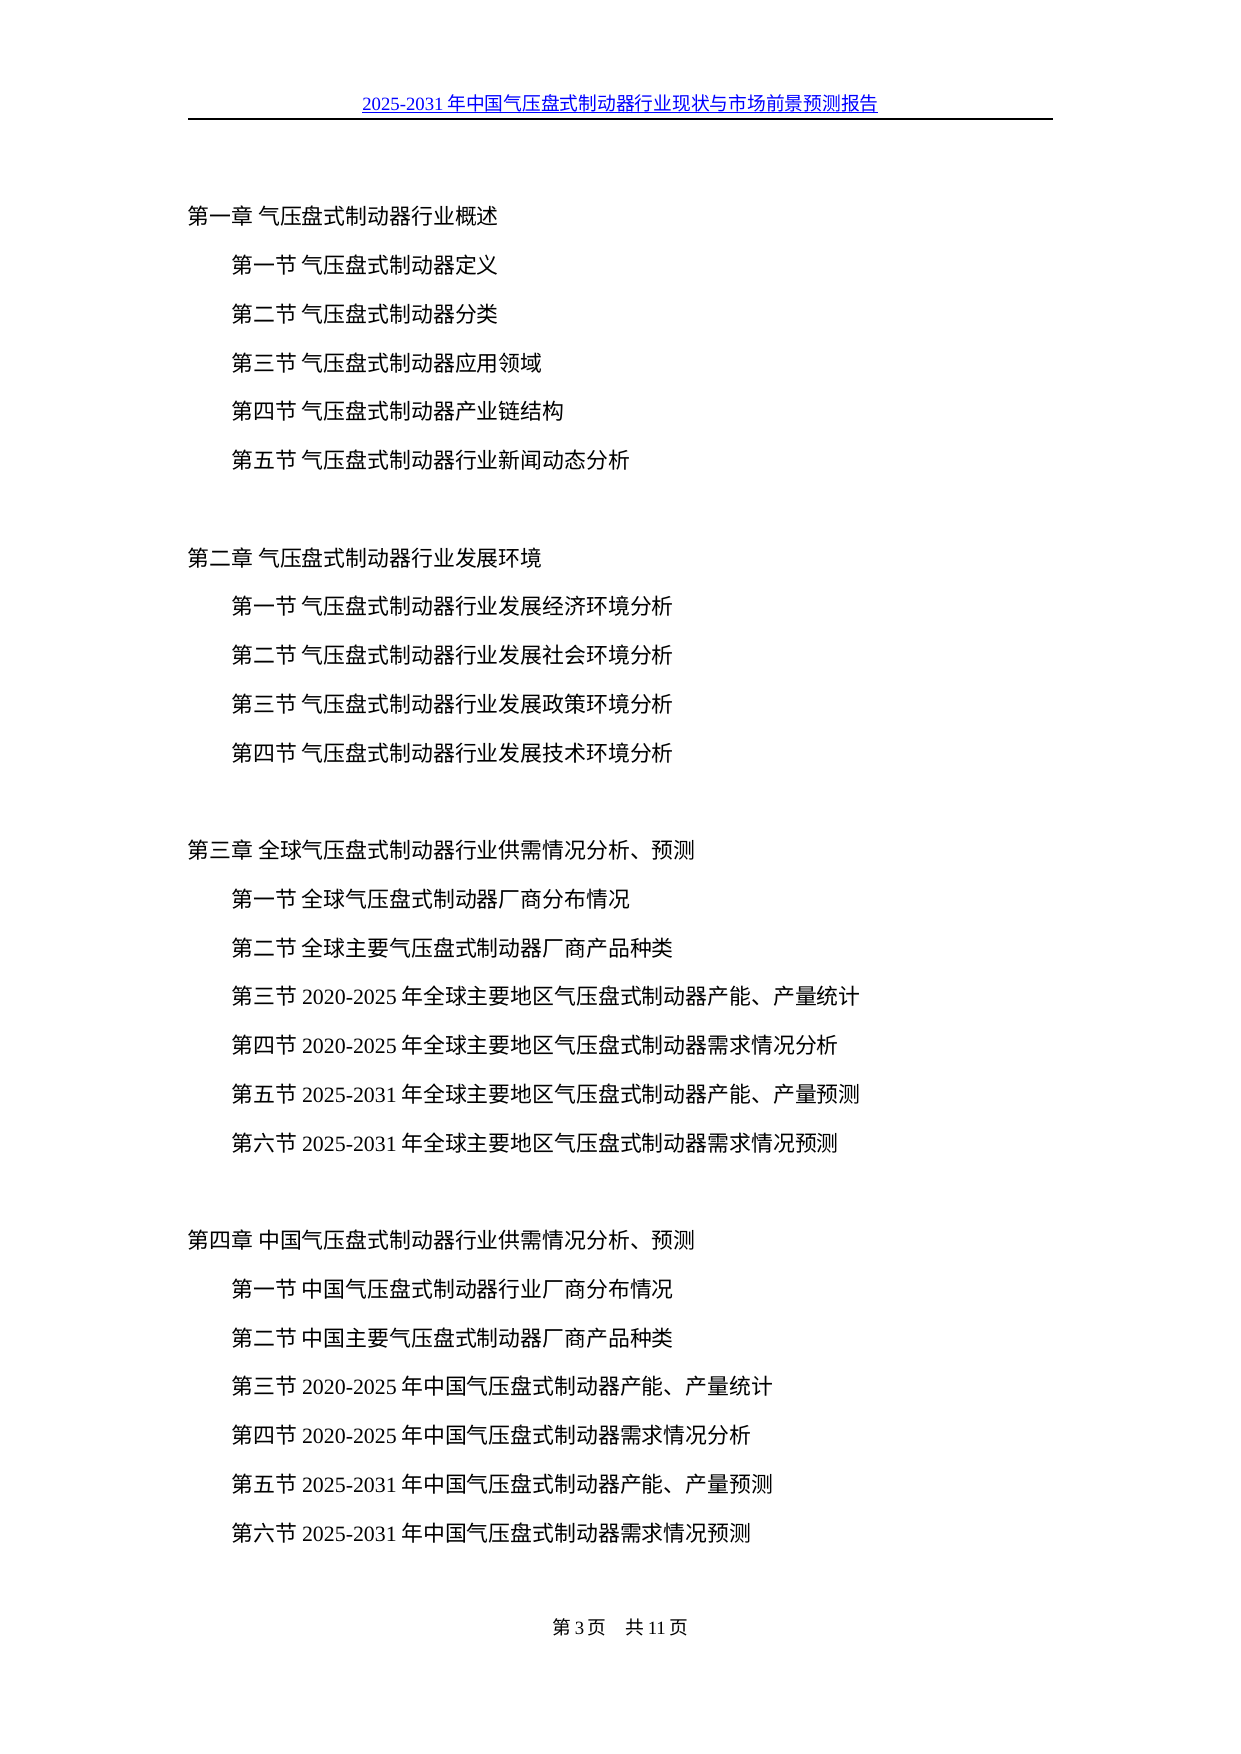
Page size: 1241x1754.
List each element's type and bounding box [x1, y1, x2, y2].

text [187, 150, 1053, 1548]
